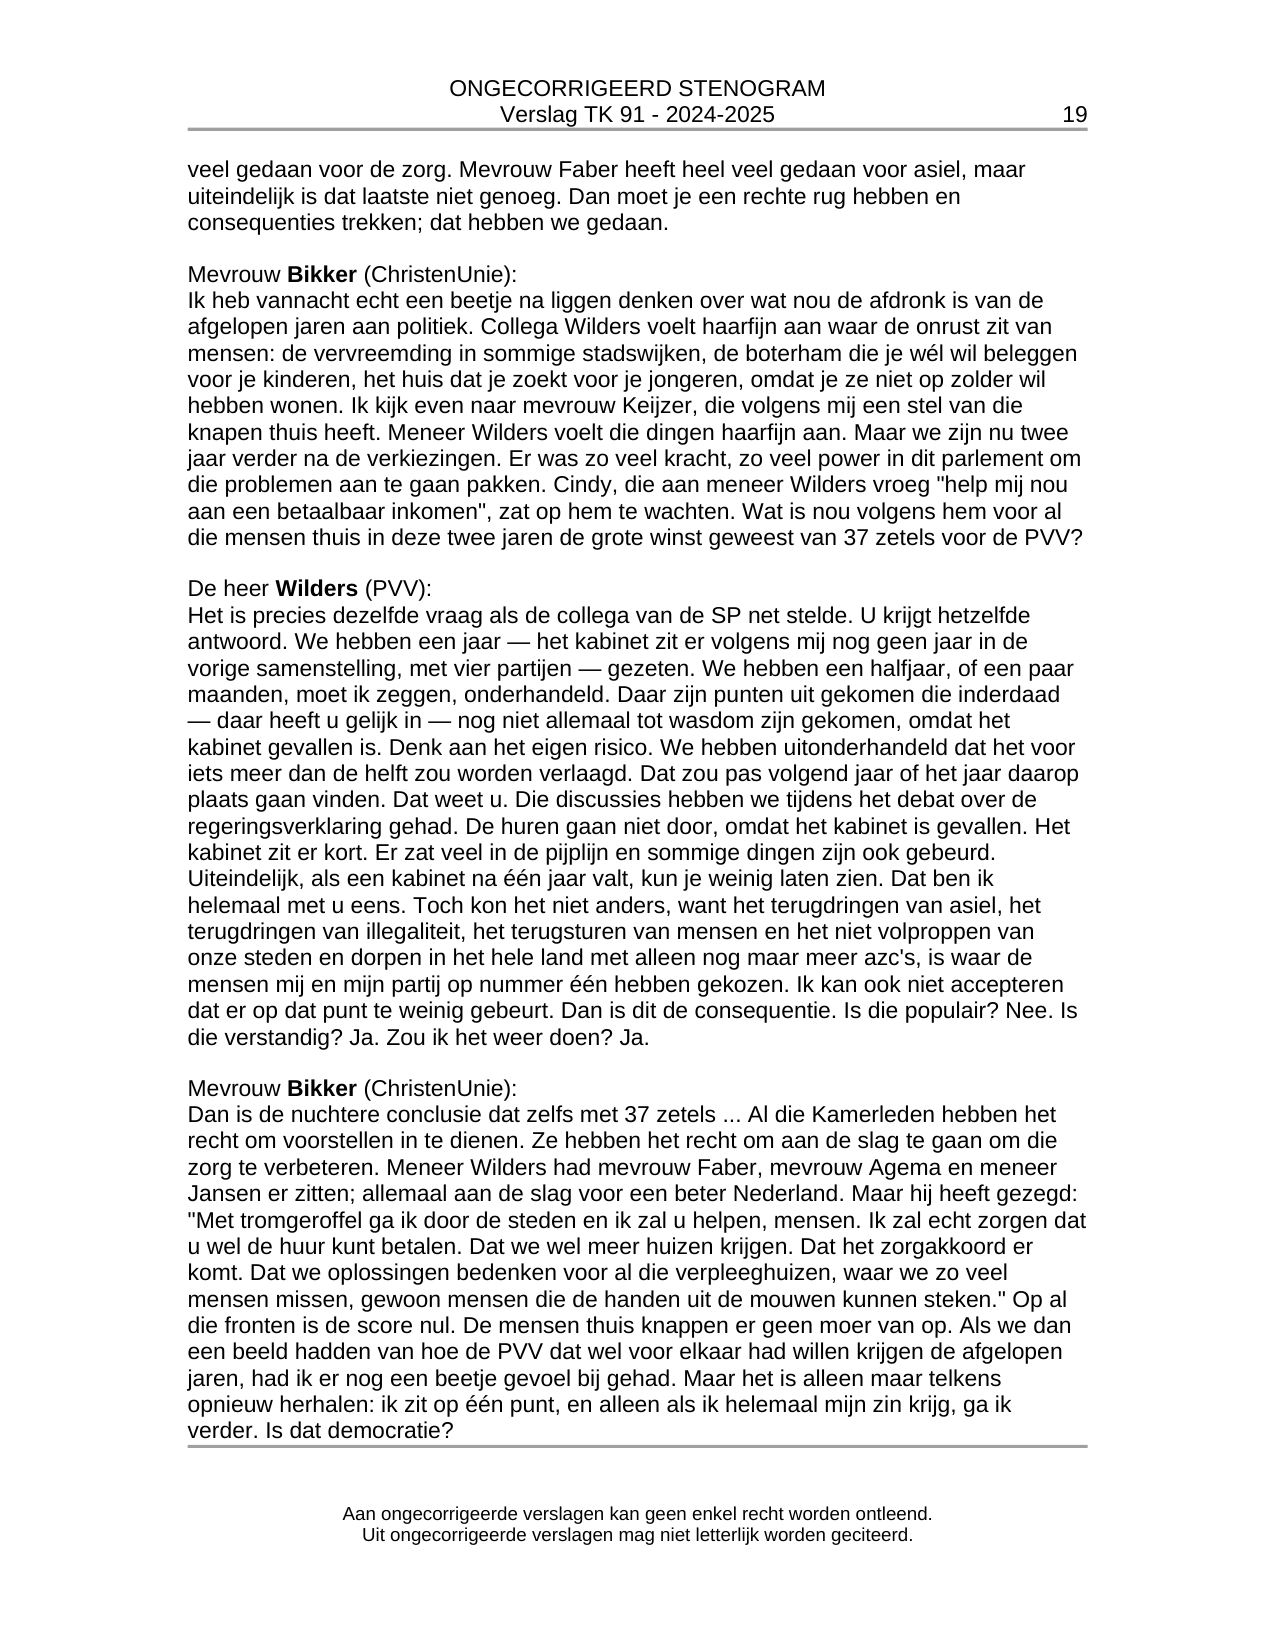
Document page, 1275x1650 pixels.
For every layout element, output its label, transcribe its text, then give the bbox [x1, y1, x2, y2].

text Mevrouw Bikker (ChristenUnie): Ik heb vannacht echt een beetje na liggen denken over wat nou de afdronk is van de afgelopen jaren aan politiek. Collega Wilders voelt haarfijn aan waar de onrust zit van mensen: de vervreemding in sommige stadswijken, de boterham die je wél wil beleggen voor je kinderen, het huis dat je zoekt voor je jongeren, omdat je ze niet op zolder wil hebben wonen. Ik kijk even naar mevrouw Keijzer, die volgens mij een stel van die knapen thuis heeft. Meneer Wilders voelt die dingen haarfijn aan. Maar we zijn nu twee jaar verder na de verkiezingen. Er was zo veel kracht, zo veel power in dit parlement om die problemen aan te gaan pakken. Cindy, die aan meneer Wilders vroeg "help mij nou aan een betaalbaar inkomen", zat op hem te wachten. Wat is nou volgens hem voor al die mensen thuis in deze twee jaren de grote winst geweest van 37 zetels voor de PVV? [187, 261, 1087, 550]
text De heer Wilders (PVV): Het is precies dezelfde vraag als de collega van de SP net stelde. U krijgt hetzelfde antwoord. We hebben een jaar — het kabinet zit er volgens mij nog geen jaar in de vorige samenstelling, met vier partijen — gezeten. We hebben een halfjaar, of een paar maanden, moet ik zeggen, onderhandeld. Daar zijn punten uit gekomen die inderdaad — daar heeft u gelijk in — nog niet allemaal tot wasdom zijn gekomen, omdat het kabinet gevallen is. Denk aan het eigen risico. We hebben uitonderhandeld dat het voor iets meer dan de helft zou worden verlaagd. Dat zou pas volgend jaar of het jaar daarop plaats gaan vinden. Dat weet u. Die discussies hebben we tijdens het debat over de regeringsverklaring gehad. De huren gaan niet door, omdat het kabinet is gevallen. Het kabinet zit er kort. Er zat veel in de pijplijn en sommige dingen zijn ook gebeurd. Uiteindelijk, als een kabinet na één jaar valt, kun je weinig laten zien. Dat ben ik helemaal met u eens. Toch kon het niet anders, want het terugdringen van asiel, het terugdringen van illegaliteit, het terugsturen van mensen en het niet volproppen van onze steden en dorpen in het hele land met alleen nog maar meer azc's, is waar de mensen mij en mijn partij op nummer één hebben gekozen. Ik kan ook niet accepteren dat er op dat punt te weinig gebeurt. Dan is dit de consequentie. Is die populair? Nee. Is die verstandig? Ja. Zou ik het weer doen? Ja. [187, 575, 1087, 1050]
text Mevrouw Bikker (ChristenUnie): Dan is de nuchtere conclusie dat zelfs met 37 zetels ... Al die Kamerleden hebben het recht om voorstellen in te dienen. Ze hebben het recht om aan de slag te gaan om die zorg te verbeteren. Meneer Wilders had mevrouw Faber, mevrouw Agema en meneer Jansen er zitten; allemaal aan de slag voor een beter Nederland. Maar hij heeft gezegd: "Met tromgeroffel ga ik door de steden en ik zal u helpen, mensen. Ik zal echt zorgen dat u wel de huur kunt betalen. Dat we wel meer huizen krijgen. Dat het zorgakkoord er komt. Dat we oplossingen bedenken voor al die verpleeghuizen, waar we zo veel mensen missen, gewoon mensen die de handen uit de mouwen kunnen steken." Op al die fronten is de score nul. De mensen thuis knappen er geen moer van op. Als we dan een beeld hadden van hoe de PVV dat wel voor elkaar had willen krijgen de afgelopen jaren, had ik er nog een beetje gevoel bij gehad. Maar het is alleen maar telkens opnieuw herhalen: ik zit op één punt, en alleen als ik helemaal mijn zin krijg, ga ik verder. Is dat democratie? [187, 1075, 1087, 1444]
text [187, 156, 1087, 236]
